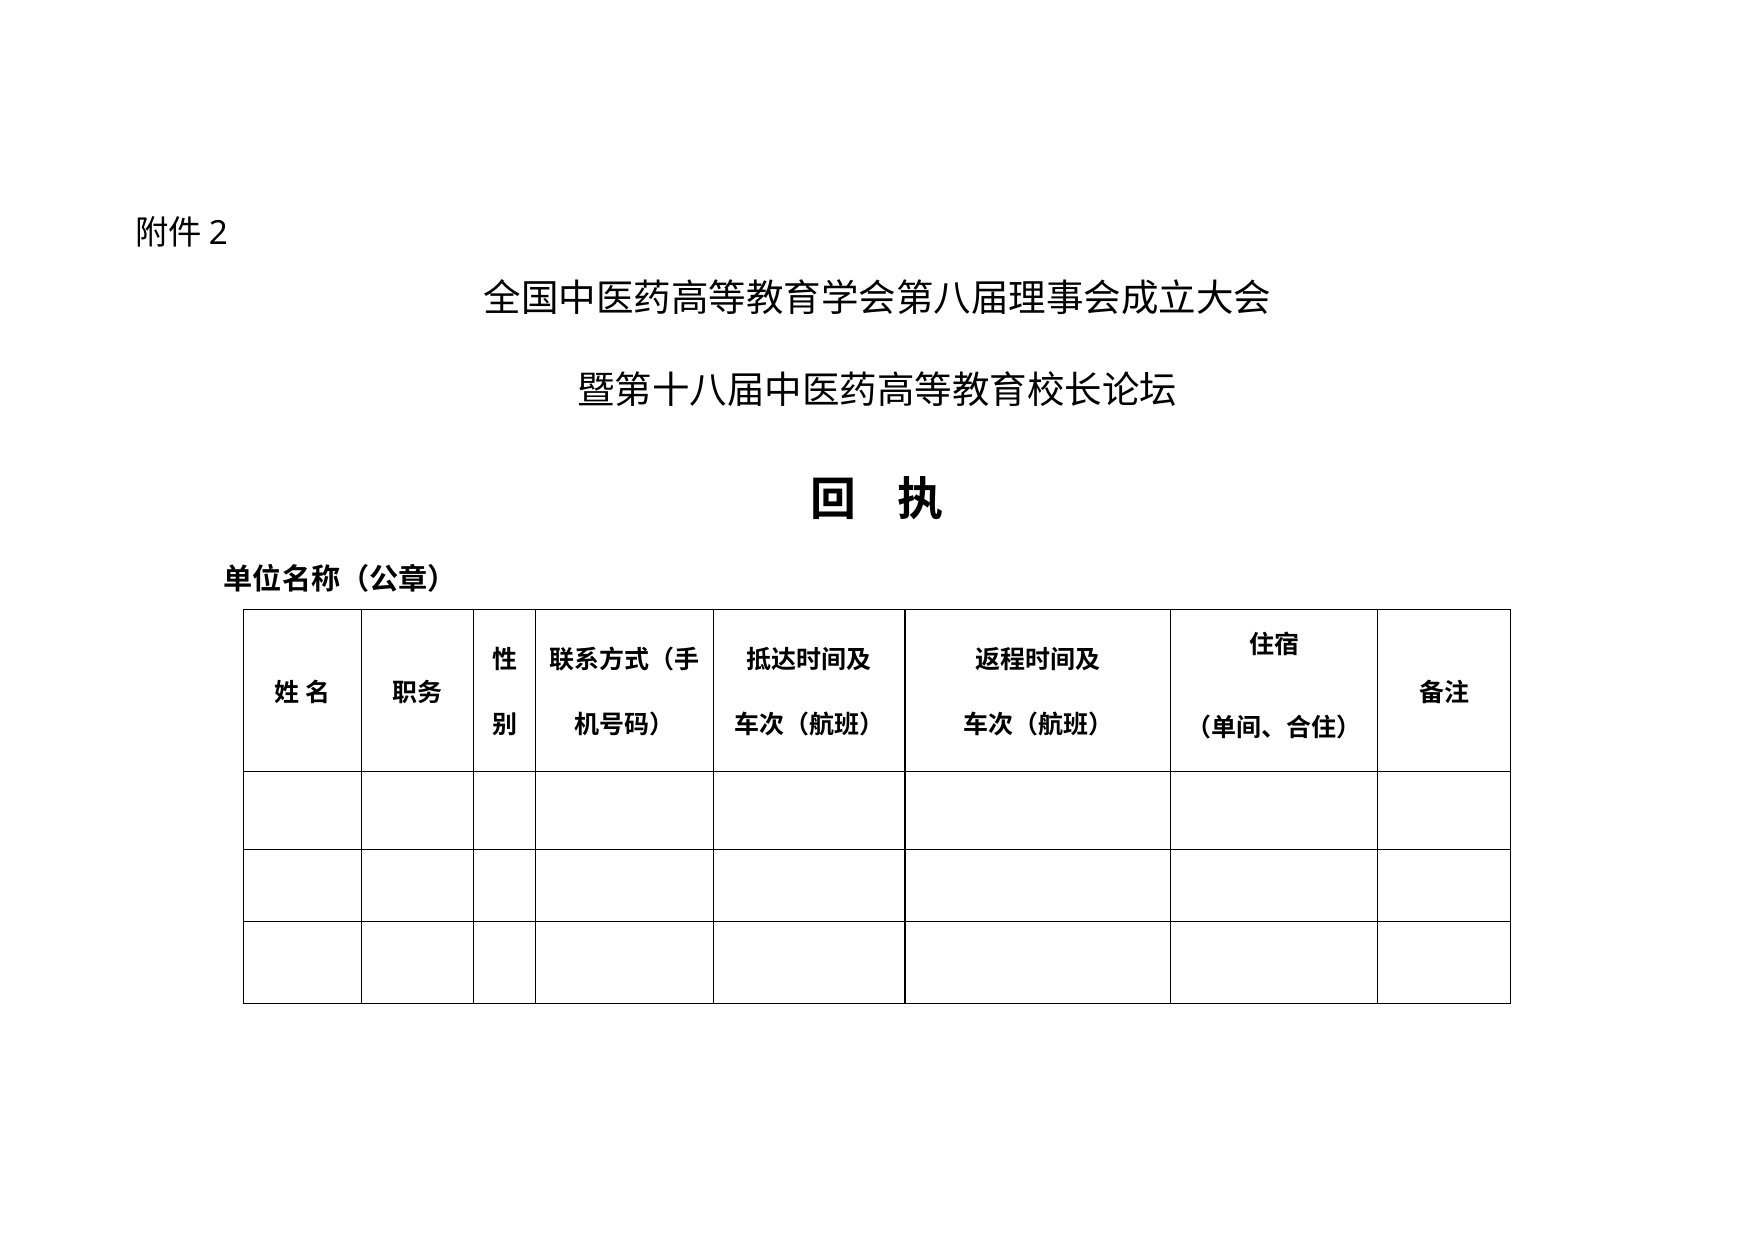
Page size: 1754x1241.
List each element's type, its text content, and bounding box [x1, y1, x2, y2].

text 单位名称（公章） [150, 544, 1604, 609]
table_header 备注 [1378, 610, 1510, 771]
table_cell [1378, 922, 1510, 1002]
table_cell [362, 922, 473, 1002]
table_cell [1378, 850, 1510, 921]
text 全国中医药高等教育学会第八届理事会成立大会 [150, 263, 1604, 328]
table_cell [1378, 772, 1510, 849]
table_header 住宿 （单间、合住） [1171, 610, 1377, 771]
table_cell [474, 772, 535, 849]
table_cell [244, 772, 361, 849]
table_cell [536, 772, 713, 849]
table_cell [1171, 772, 1377, 849]
table_cell [714, 850, 904, 921]
table_header 抵达时间及 车次（航班） [714, 610, 904, 771]
table_cell [906, 850, 1170, 921]
table_header 姓 名 [244, 610, 361, 771]
table_cell [906, 922, 1170, 1002]
table_cell [362, 772, 473, 849]
table_cell [536, 850, 713, 921]
table_cell [474, 922, 535, 1002]
table_cell [1171, 922, 1377, 1002]
table_cell [536, 922, 713, 1002]
table_cell [714, 772, 904, 849]
table_header 职务 [362, 610, 473, 771]
table_cell [362, 850, 473, 921]
table_cell [244, 922, 361, 1002]
table_header 返程时间及 车次（航班） [906, 610, 1170, 771]
table_cell [474, 850, 535, 921]
table_header 性别 [474, 610, 535, 771]
text 附件2 [19, 198, 1604, 263]
table_cell [714, 922, 904, 1002]
table_cell [244, 850, 361, 921]
text 回 执 [150, 447, 1604, 544]
table_header 联系方式（手机号码） [536, 610, 713, 771]
text 暨第十八届中医药高等教育校长论坛 [150, 355, 1604, 420]
table_cell [1171, 850, 1377, 921]
table_cell [906, 772, 1170, 849]
